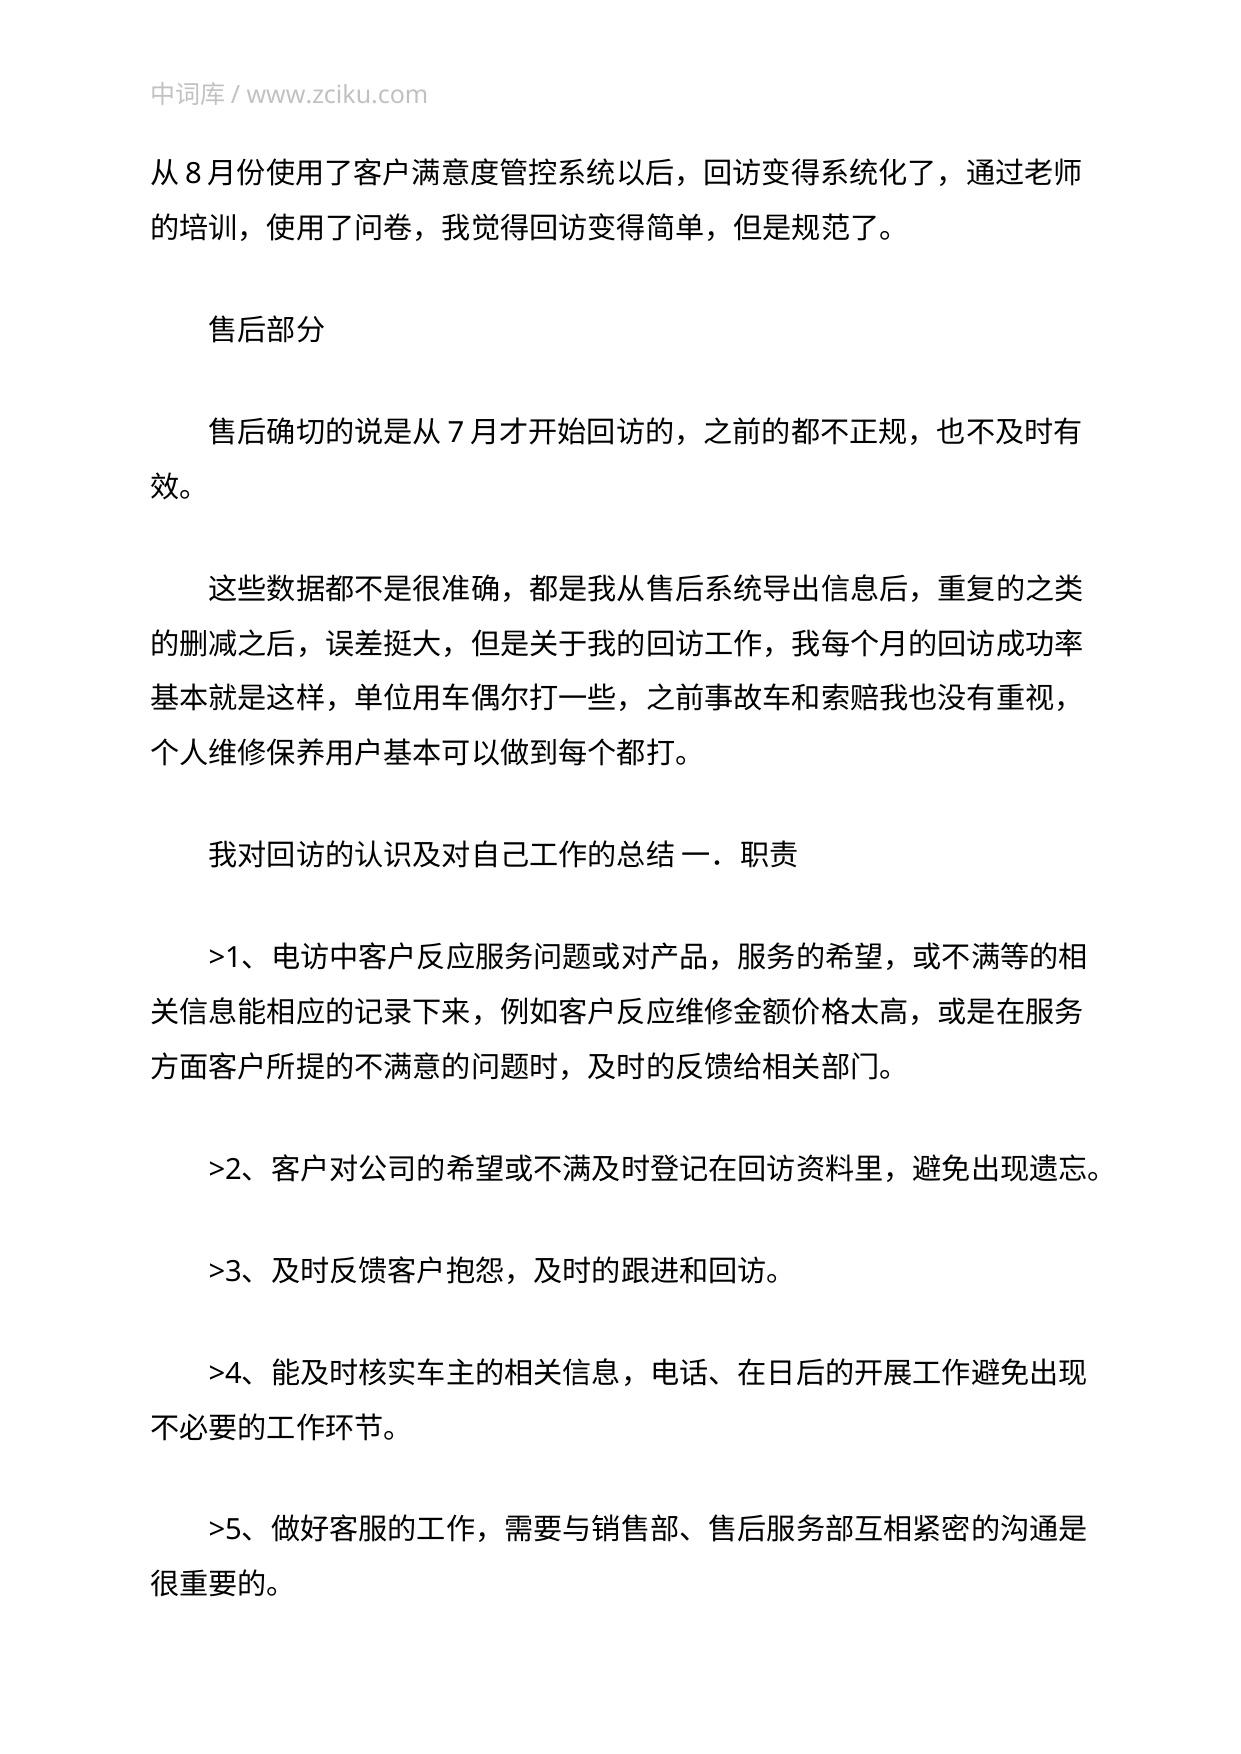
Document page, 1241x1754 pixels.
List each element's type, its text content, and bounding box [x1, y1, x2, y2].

text 这些数据都不是很准确，都是我从售后系统导出信息后，重复的之类的删减之后，误差挺大，但是关于我的回访工作，我每个月的回访成功率基本就是这样，单位用车偶尔打一些，之前事故车和索赔我也没有重视，个人维修保养用户基本可以做到每个都打。 [150, 565, 1090, 772]
text >3、及时反馈客户抱怨，及时的跟进和回访。 [150, 1247, 1090, 1289]
text 售后部分 [150, 307, 1090, 349]
text >1、电访中客户反应服务问题或对产品，服务的希望，或不满等的相关信息能相应的记录下来，例如客户反应维修金额价格太高，或是在服务方面客户所提的不满意的问题时，及时的反馈给相关部门。 [150, 933, 1090, 1086]
text 我对回访的认识及对自己工作的总结 一．职责 [150, 832, 1090, 874]
text >5、做好客服的工作，需要与销售部、售后服务部互相紧密的沟通是很重要的。 [150, 1506, 1090, 1603]
text >4、能及时核实车主的相关信息，电话、在日后的开展工作避免出现不必要的工作环节。 [150, 1349, 1090, 1446]
text 售后确切的说是从7月才开始回访的，之前的都不正规，也不及时有效。 [150, 408, 1090, 506]
text >2、客户对公司的希望或不满及时登记在回访资料里，避免出现遗忘。 [150, 1145, 1090, 1188]
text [150, 150, 1090, 247]
